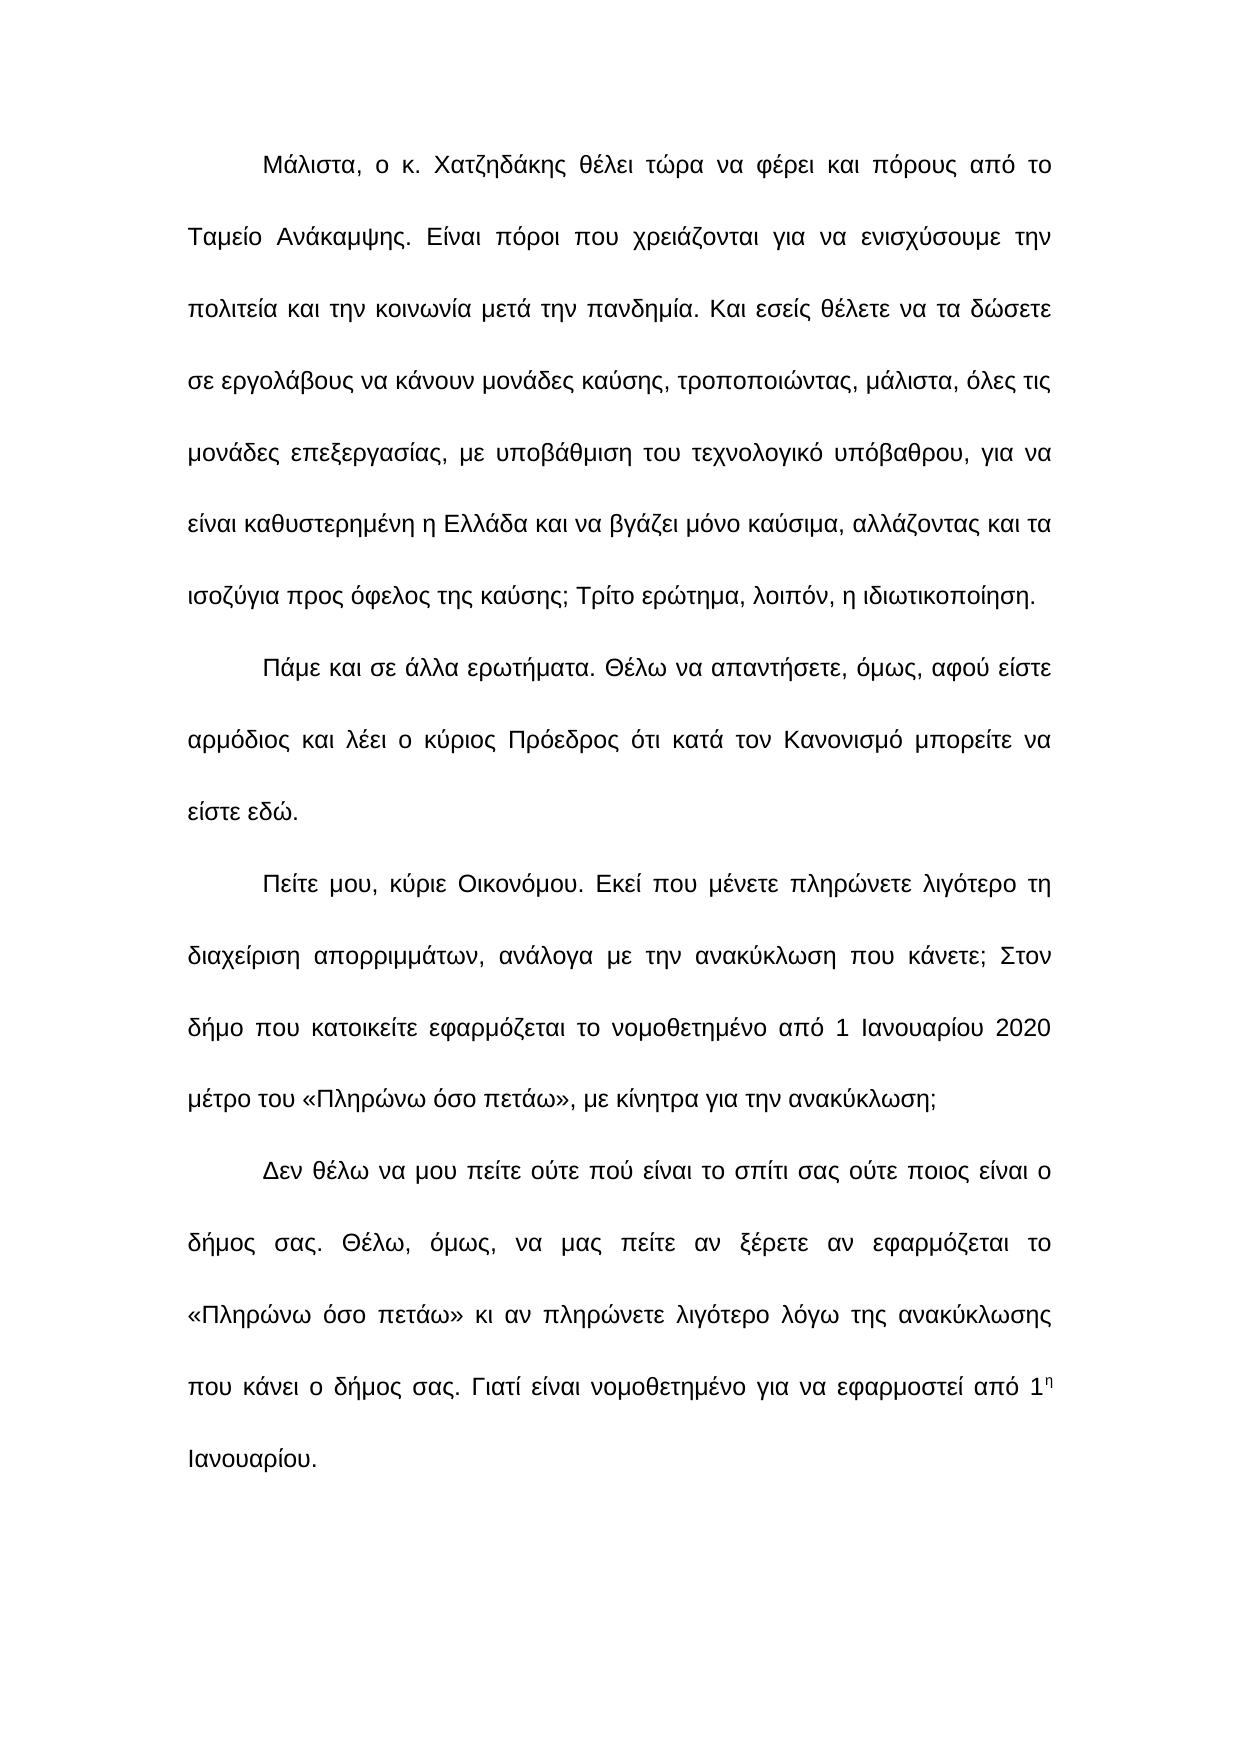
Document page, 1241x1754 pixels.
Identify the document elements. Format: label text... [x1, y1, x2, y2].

text Πάμε και σε άλλα ερωτήματα. Θέλω να απαντήσετε, όμως, αφού είστε αρμόδιος και λέει ο κύριος Πρόεδρος ότι κατά τον Κανονισμό μπορείτε να είστε εδώ. [187, 653, 1053, 826]
text Πείτε μου, κύριε Οικονόμου. Εκεί που μένετε πληρώνετε λιγότερο τη διαχείριση απορριμμάτων, ανάλογα με την ανακύκλωση που κάνετε; Στον δήμο που κατοικείτε εφαρμόζεται το νομοθετημένο από 1 Ιανουαρίου 2020 μέτρο του «Πληρώνω όσο πετάω», με κίνητρα για την ανακύκλωση; [187, 869, 1053, 1113]
text Μάλιστα, ο κ. Χατζηδάκης θέλει τώρα να φέρει και πόρους από το Ταμείο Ανάκαμψης. Είναι πόροι που χρειάζονται για να ενισχύσουμε την πολιτεία και την κοινωνία μετά την πανδημία. Και εσείς θέλετε να τα δώσετε σε εργολάβους να κάνουν μονάδες καύσης, τροποποιώντας, μάλιστα, όλες τις μονάδες επεξεργασίας, με υποβάθμιση του τεχνολογικό υπόβαθρου, για να είναι καθυστερημένη η Ελλάδα και να βγάζει μόνο καύσιμα, αλλάζοντας και τα ισοζύγια προς όφελος της καύσης; Τρίτο ερώτημα, λοιπόν, η ιδιωτικοποίηση. [187, 150, 1053, 610]
text Δεν θέλω να μου πείτε ούτε πού είναι το σπίτι σας ούτε ποιος είναι ο δήμος σας. Θέλω, όμως, να μας πείτε αν ξέρετε αν εφαρμόζεται το «Πληρώνω όσο πετάω» κι αν πληρώνετε λιγότερο λόγω της ανακύκλωσης που κάνει ο δήμος σας. Γιατί είναι νομοθετημένο για να εφαρμοστεί από 1η Ιανουαρίου. [187, 1156, 1053, 1472]
